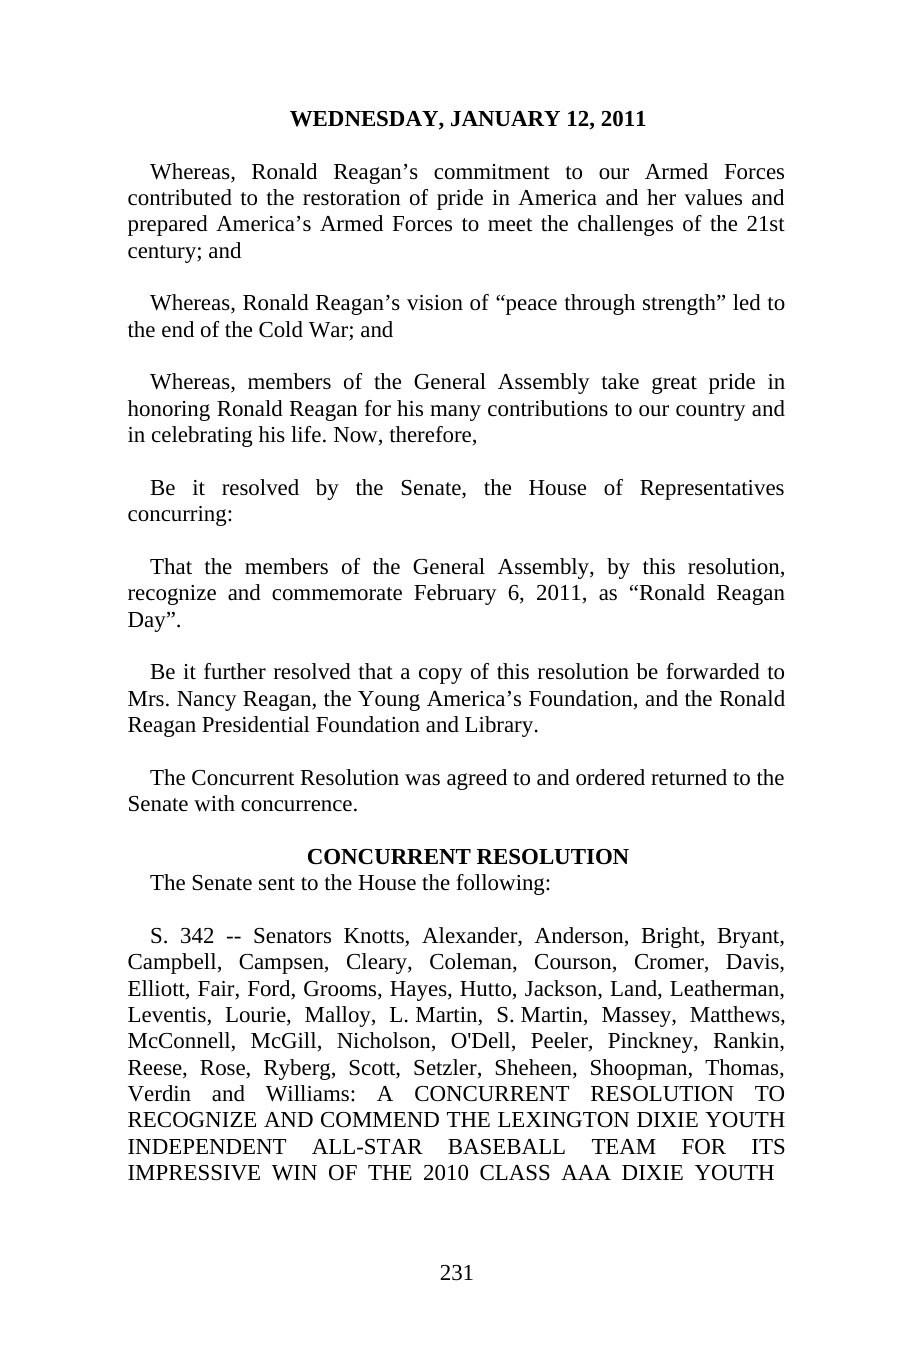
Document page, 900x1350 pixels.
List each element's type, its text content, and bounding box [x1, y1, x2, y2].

text Whereas, Ronald Reagan’s vision of “peace through strength” led to the end of the Cold War; and [127, 289, 786, 342]
text The Concurrent Resolution was agreed to and ordered returned to the Senate with concurrence. [127, 764, 786, 817]
text That the members of the General Assembly, by this resolution, recognize and commemorate February 6, 2011, as “Ronald Reagan Day”. [127, 553, 786, 632]
text Be it further resolved that a copy of this resolution be forwarded to Mrs. Nancy Reagan, the Young America’s Foundation, and the Ronald Reagan Presidential Foundation and Library. [127, 658, 786, 737]
text Whereas, members of the General Assembly take great pride in honoring Ronald Reagan for his many contributions to our country and in celebrating his life. Now, therefore, [127, 368, 786, 448]
text The Senate sent to the House the following: [127, 869, 786, 896]
text S. 342 -- Senators Knotts, Alexander, Anderson, Bright, Bryant, Campbell, Campsen, Cleary, Coleman, Courson, Cromer, Davis, Elliott, Fair, Ford, Grooms, Hayes, Hutto, Jackson, Land, Leatherman, Leventis, Lourie, Malloy, L. Martin, S. Martin, Massey, Matthews, McConnell, McGill, Nicholson, O'Dell, Peeler, Pinckney, Rankin, Reese, Rose, Ryberg, Scott, Setzler, Sheheen, Shoopman, Thomas, Verdin and Williams: A CONCURRENT RESOLUTION TO RECOGNIZE AND COMMEND THE LEXINGTON DIXIE YOUTH INDEPENDENT ALL-STAR BASEBALL TEAM FOR ITS IMPRESSIVE WIN OF THE 2010 CLASS AAA DIXIE YOUTH [127, 922, 786, 1212]
text Whereas, Ronald Reagan’s commitment to our Armed Forces contributed to the restoration of pride in America and her values and prepared America’s Armed Forces to meet the challenges of the 21st century; and [127, 158, 786, 263]
text CONCURRENT RESOLUTION [127, 843, 786, 869]
text Be it resolved by the Senate, the House of Representatives concurring: [127, 474, 786, 527]
